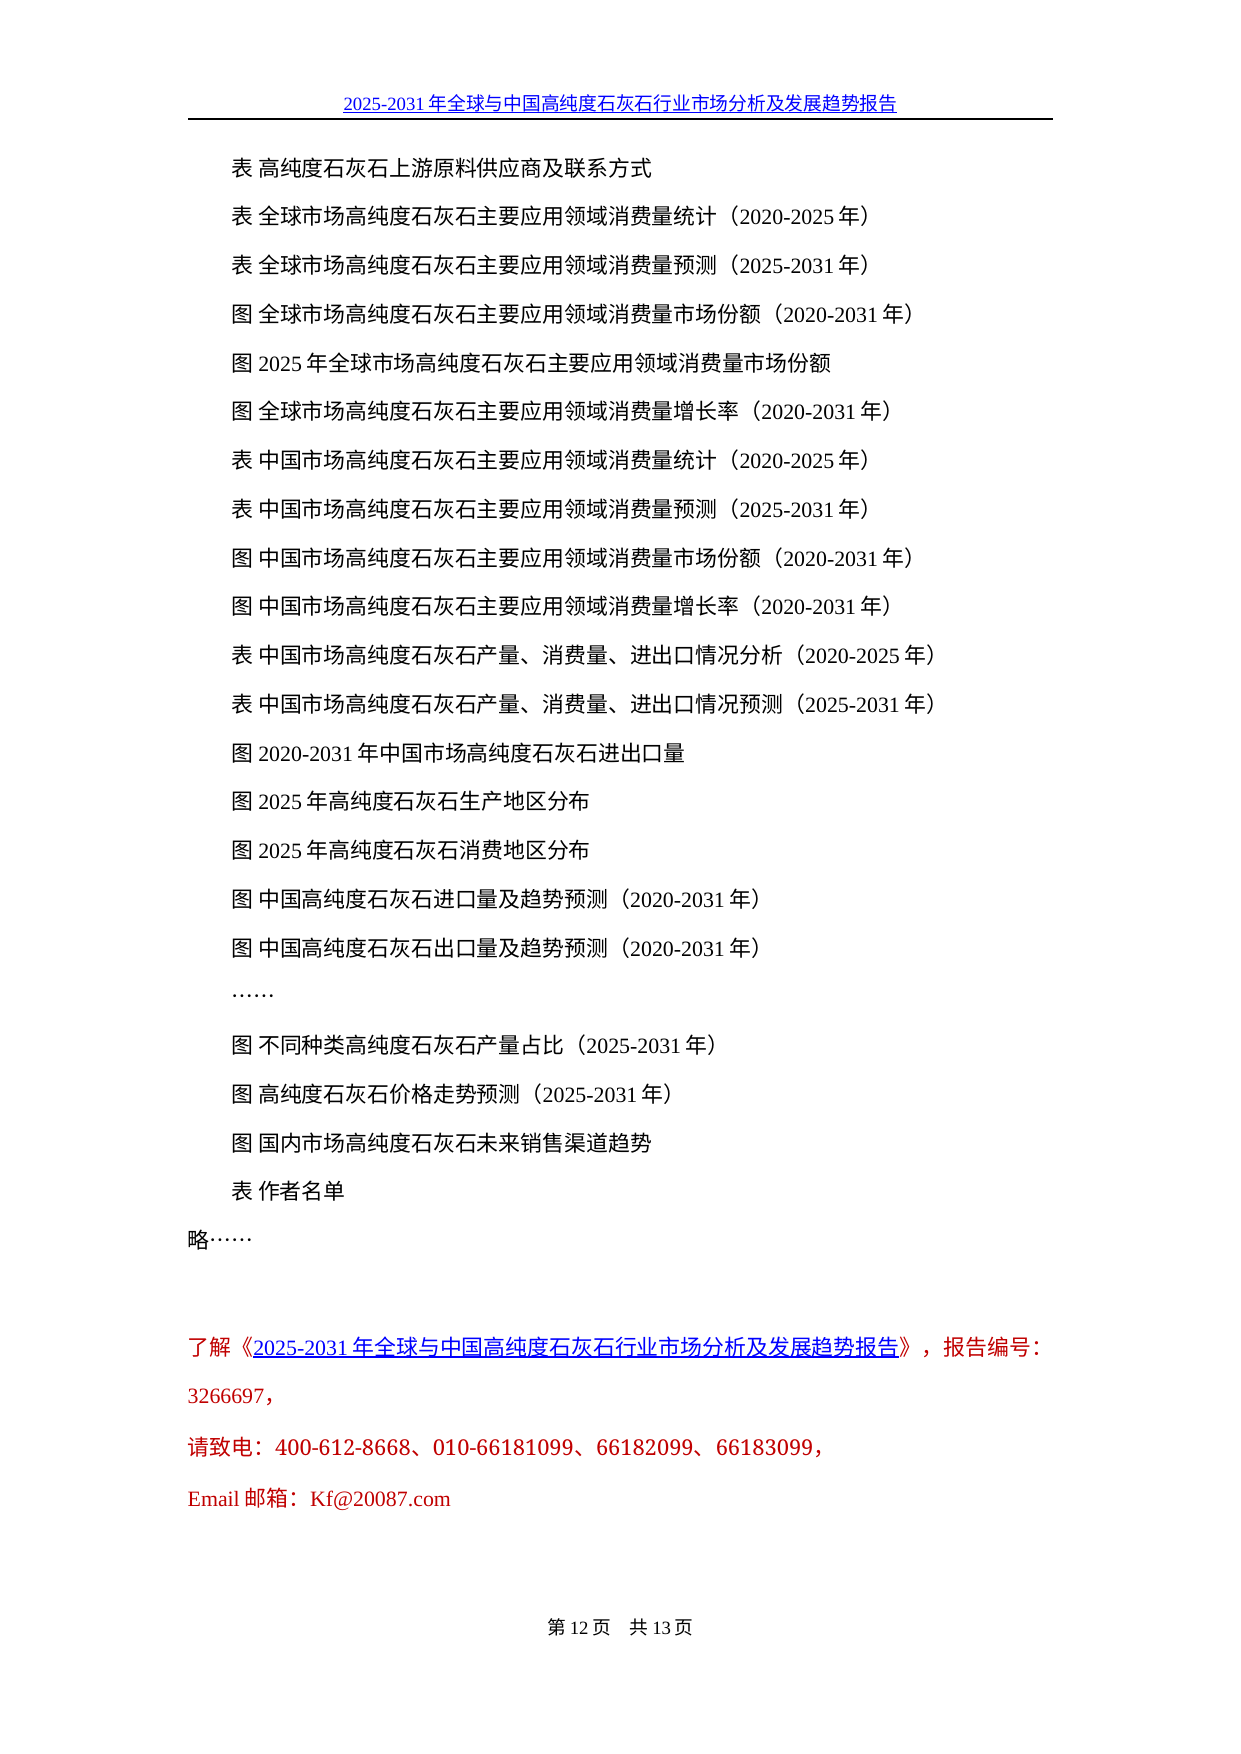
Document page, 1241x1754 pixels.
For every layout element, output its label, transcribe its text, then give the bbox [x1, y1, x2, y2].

text 请致电：400-612-8668、010-66181099、66182099、66183099， [187, 1429, 1053, 1462]
text Email邮箱：Kf@20087.com [187, 1481, 1053, 1513]
text 了解《2025-2031年全球与中国高纯度石灰石行业市场分析及发展趋势报告》，报告编号：3266697， [187, 1329, 1053, 1410]
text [187, 150, 1053, 1255]
